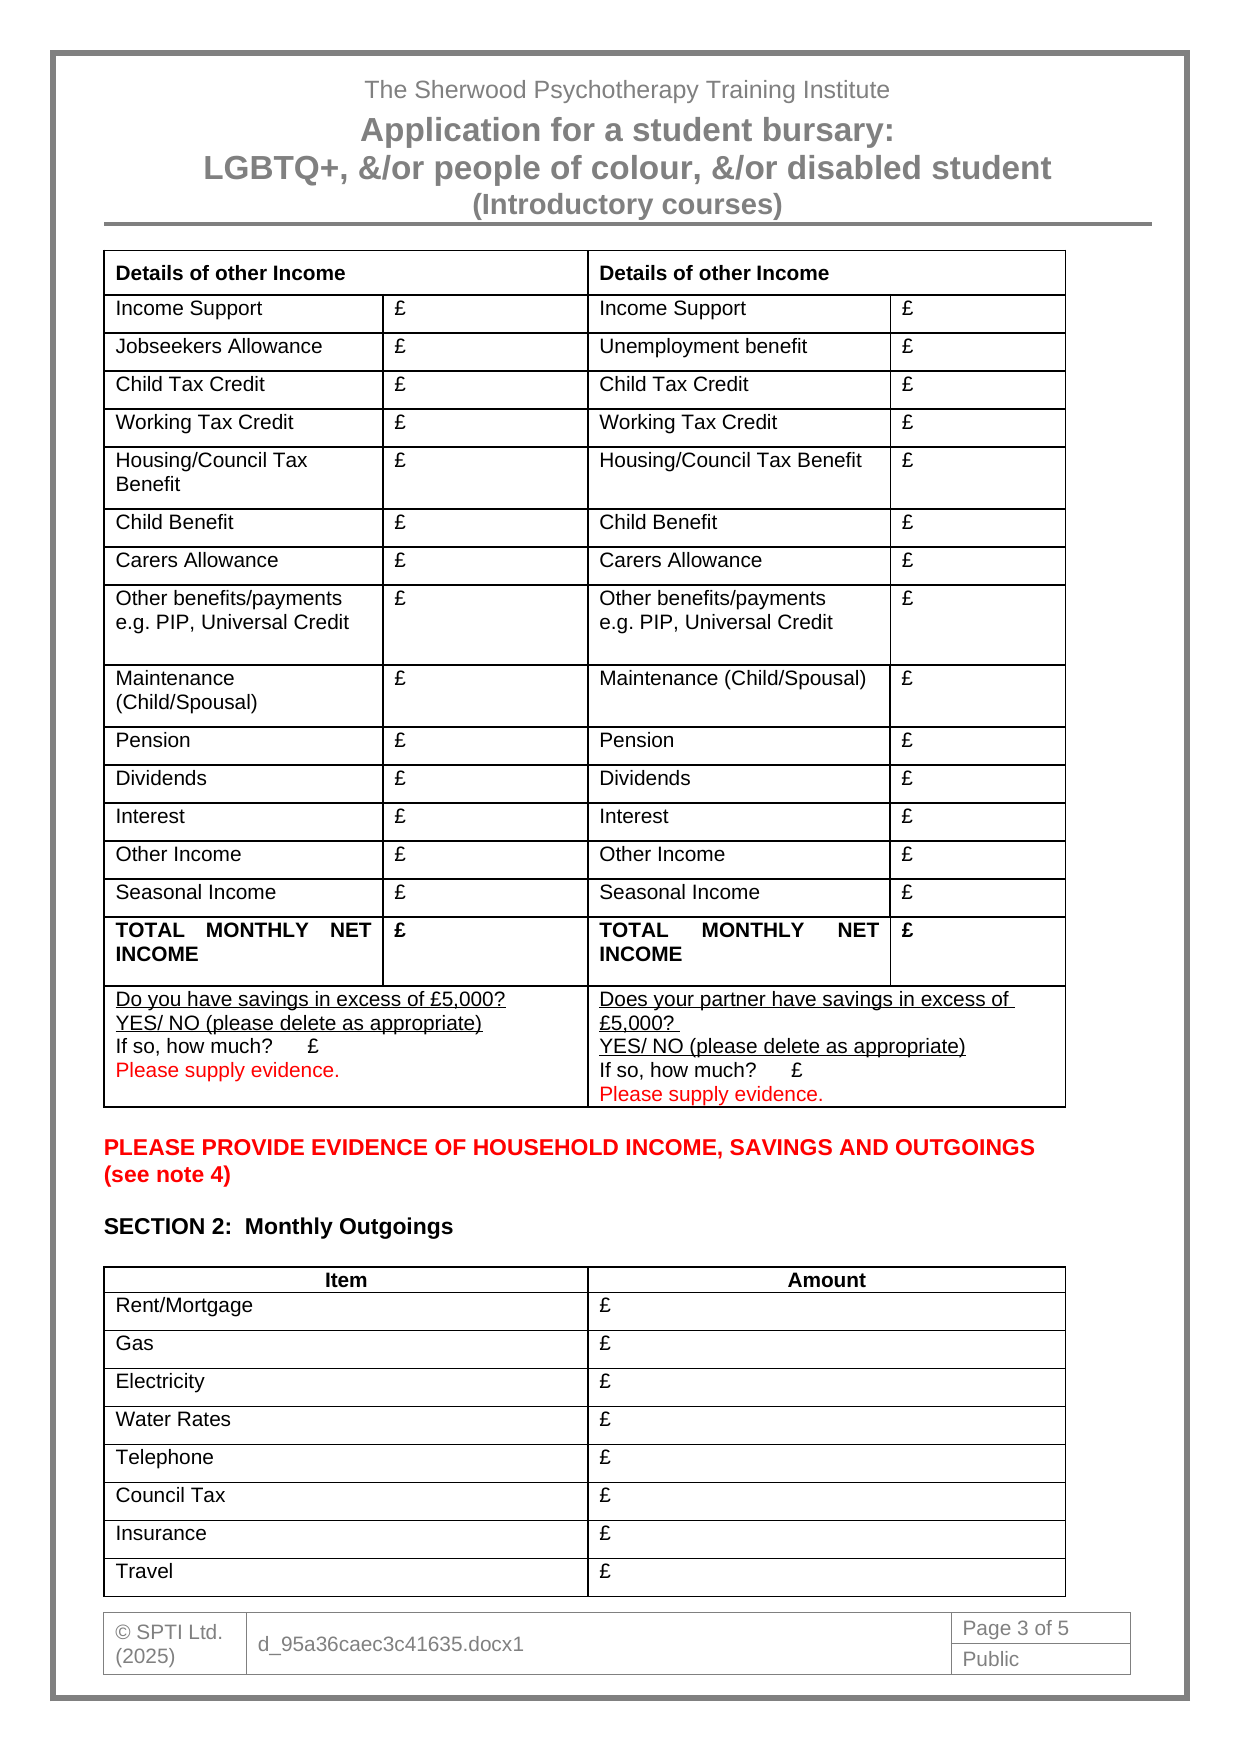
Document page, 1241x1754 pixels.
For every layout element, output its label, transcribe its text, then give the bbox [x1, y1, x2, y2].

table_cell Income Support [105, 296, 382, 332]
table_cell Seasonal Income [589, 880, 889, 916]
table_cell £ [384, 448, 587, 508]
table_cell £ [384, 410, 587, 446]
table_cell Jobseekers Allowance [105, 334, 382, 370]
table_cell £ [891, 296, 1065, 332]
text PLEASE PROVIDE EVIDENCE OF HOUSEHOLD INCOME, SAVINGS AND OUTGOINGS [103, 1134, 1152, 1161]
table_cell Details of other Income [105, 251, 587, 294]
table_cell £ [589, 1559, 1065, 1596]
table_cell Gas [105, 1331, 587, 1367]
table_cell Housing/Council Tax Benefit [589, 448, 890, 508]
table_cell Pension [105, 728, 382, 764]
table_cell £ [589, 1407, 1065, 1443]
table_cell £ [891, 880, 1065, 916]
table_cell £ [384, 334, 587, 370]
table_cell £ [891, 728, 1065, 764]
table_cell Rent/Mortgage [105, 1293, 587, 1329]
table_cell Child Tax Credit [589, 372, 890, 408]
table_cell £ [891, 804, 1065, 840]
table_cell £ [384, 918, 587, 985]
table_cell Other benefits/payments e.g. PIP, Universal Credit [589, 586, 890, 664]
table_cell £ [589, 1331, 1065, 1367]
table_cell Seasonal Income [105, 880, 382, 916]
table_cell Does your partner have savings in excess of £5,000? YES/ NO (please delete as appropriate) If so, how much? £ Please supply evidence. [589, 987, 1065, 1106]
table_cell £ [589, 1293, 1065, 1329]
table_cell £ [589, 1369, 1065, 1406]
table_cell £ [891, 842, 1065, 878]
table_cell Telephone [105, 1445, 587, 1482]
table_cell Working Tax Credit [105, 410, 382, 446]
table_cell Do you have savings in excess of £5,000? YES/ NO (please delete as appropriate) If so, how much? £ Please supply evidence. [105, 987, 587, 1106]
table_cell Water Rates [105, 1407, 587, 1443]
table_cell Child Benefit [105, 510, 382, 546]
table_cell Dividends [105, 766, 382, 802]
text SECTION 2: Monthly Outgoings [103, 1213, 1152, 1239]
table_cell Housing/Council Tax Benefit [105, 448, 382, 508]
table_cell Interest [105, 804, 382, 840]
table_cell £ [589, 1445, 1065, 1482]
table_cell £ [891, 766, 1065, 802]
table_cell £ [384, 666, 587, 726]
table_cell £ [589, 1521, 1065, 1558]
table_cell Details of other Income [589, 251, 1065, 294]
table_cell Income Support [589, 296, 890, 332]
table_cell £ [384, 842, 587, 878]
table_cell Carers Allowance [105, 548, 382, 584]
table_cell £ [384, 586, 587, 664]
table_cell TOTAL MONTHLY NET INCOME [589, 918, 890, 985]
table_cell £ [891, 334, 1065, 370]
table_cell £ [384, 548, 587, 584]
table_cell £ [891, 548, 1065, 584]
table_cell £ [384, 296, 587, 332]
table_cell Other Income [589, 842, 889, 878]
table_cell TOTAL MONTHLY NET INCOME [105, 918, 382, 985]
table_cell Pension [589, 728, 889, 764]
table_header Item [105, 1268, 587, 1291]
table_cell Other benefits/payments e.g. PIP, Universal Credit [105, 586, 382, 664]
table_cell Insurance [105, 1521, 587, 1558]
table_cell Working Tax Credit [589, 410, 890, 446]
table_cell Child Benefit [589, 510, 890, 546]
table_cell £ [384, 766, 587, 802]
table_cell Council Tax [105, 1483, 587, 1519]
table_cell £ [384, 510, 587, 546]
table_cell £ [891, 666, 1065, 726]
table_cell Interest [589, 804, 889, 840]
table_cell £ [384, 804, 587, 840]
table_header Amount [589, 1268, 1065, 1291]
table_cell Unemployment benefit [589, 334, 890, 370]
text (see note 4) [103, 1161, 1152, 1187]
table_cell Dividends [589, 766, 889, 802]
table_cell £ [589, 1483, 1065, 1519]
table_cell £ [891, 410, 1065, 446]
table_cell £ [384, 728, 587, 764]
table_cell £ [891, 448, 1065, 508]
table_cell Other Income [105, 842, 382, 878]
table_cell £ [891, 586, 1065, 664]
table_cell £ [891, 510, 1065, 546]
table_cell £ [891, 918, 1065, 985]
table_cell Maintenance (Child/Spousal) [589, 666, 889, 726]
table_cell Electricity [105, 1369, 587, 1406]
table_cell £ [384, 880, 587, 916]
table_cell Maintenance (Child/Spousal) [105, 666, 382, 726]
table_cell Travel [105, 1559, 587, 1596]
table_cell Carers Allowance [589, 548, 890, 584]
table_cell £ [384, 372, 587, 408]
table_cell £ [891, 372, 1065, 408]
table_cell Child Tax Credit [105, 372, 382, 408]
